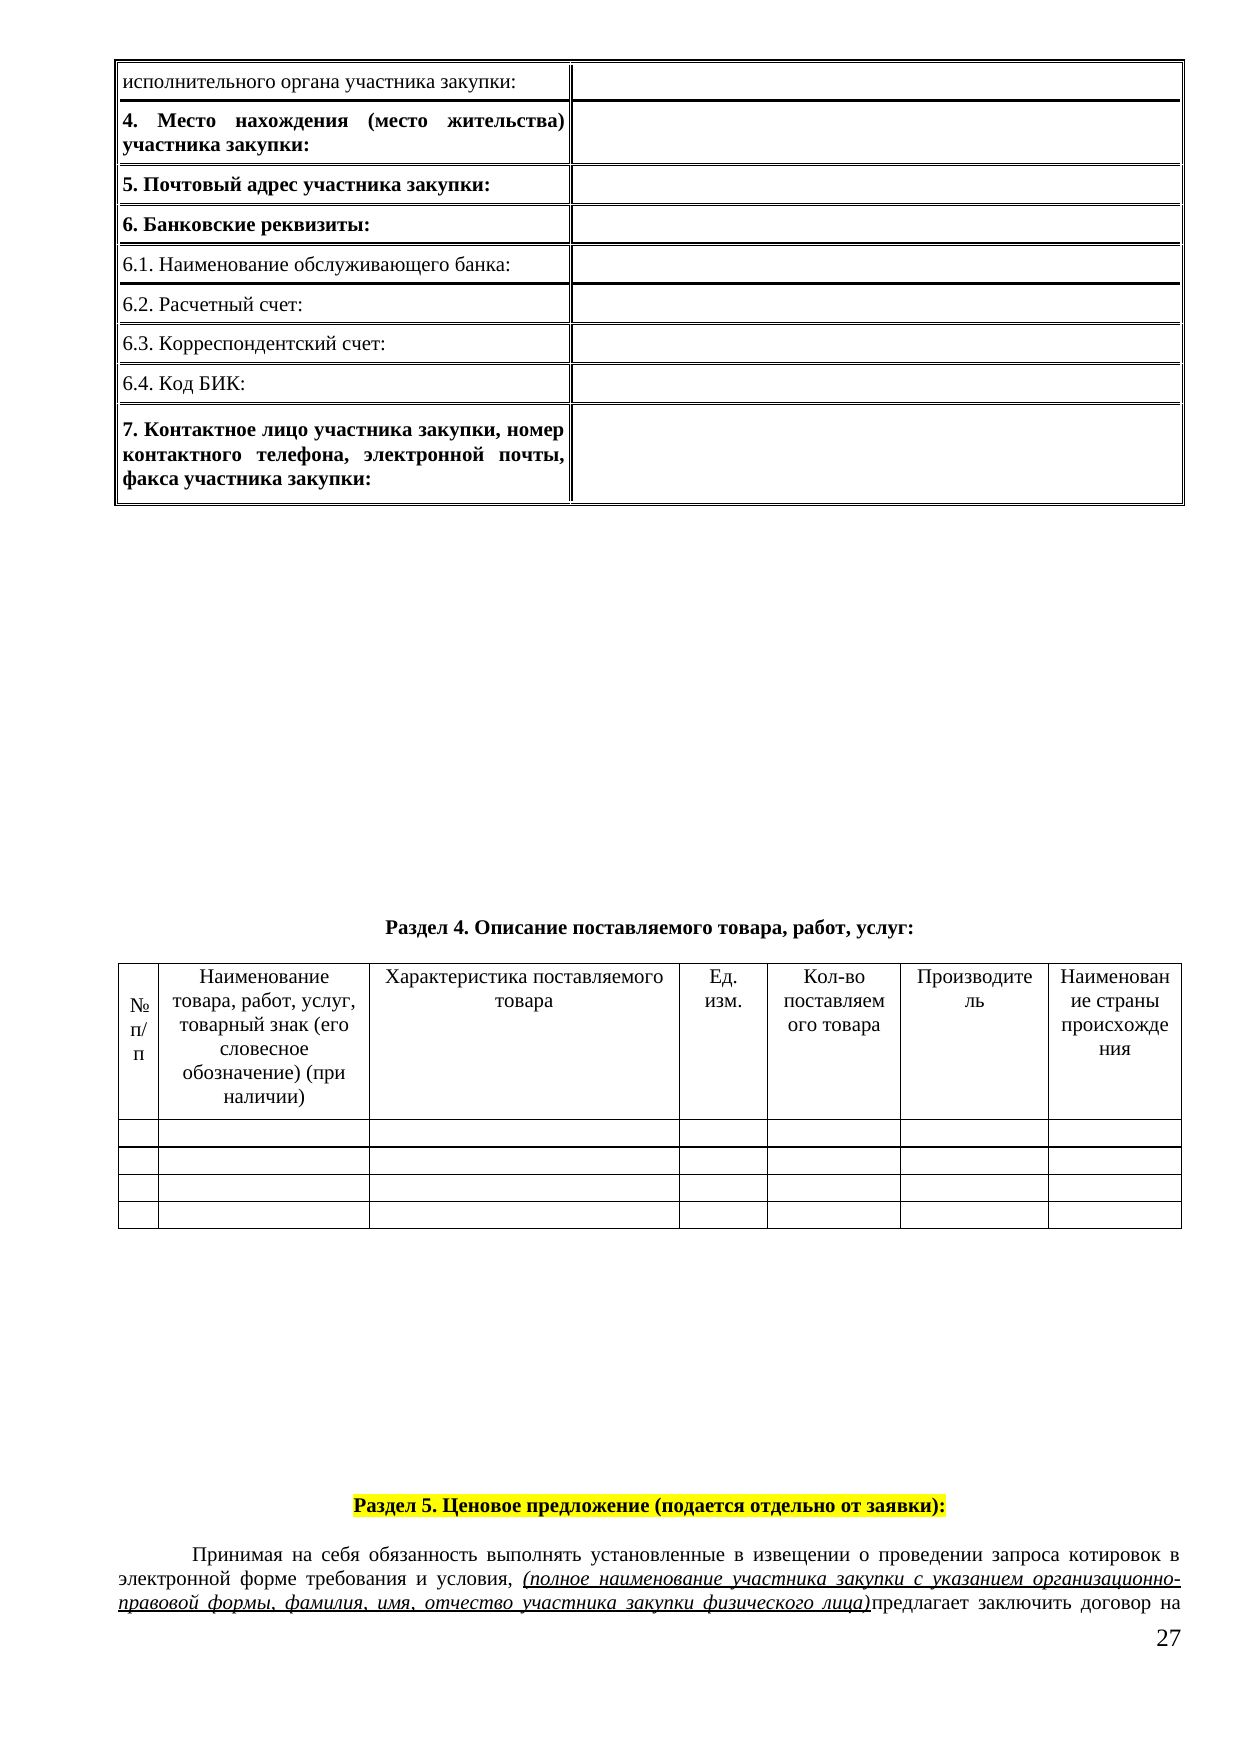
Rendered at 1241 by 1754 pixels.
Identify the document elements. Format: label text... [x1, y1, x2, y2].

table_header Наименование страны происхождения [1049, 964, 1181, 1119]
table_cell [1049, 1148, 1181, 1173]
table_cell [901, 1202, 1048, 1228]
table_cell [573, 99, 1182, 163]
table_cell 6.4. Код БИК: [116, 362, 571, 401]
table_cell [1049, 1202, 1181, 1228]
text Раздел 5. Ценовое предложение (подается отдельно от заявки): [118, 1493, 1181, 1517]
table_cell [573, 242, 1182, 282]
table_cell [159, 1148, 369, 1173]
table_header Ед. изм. [680, 964, 767, 1119]
table_cell [119, 1148, 158, 1173]
table_cell 6.2. Расчетный счет: [118, 282, 569, 322]
table_cell [1049, 1120, 1181, 1146]
table_cell 7. Контактное лицо участника закупки, номер контактного телефона, электронной почты, факса участника закупки: [118, 401, 571, 502]
table_cell 4. Место нахождения (место жительства) участника закупки: [118, 99, 569, 163]
table_cell [571, 163, 1183, 202]
table_cell [901, 1175, 1048, 1201]
table_cell 6. Банковские реквизиты: [118, 203, 569, 242]
table_cell [680, 1175, 767, 1201]
table_cell [159, 1120, 369, 1146]
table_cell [118, 61, 571, 99]
table_cell 6.1. Наименование обслуживающего банка: [118, 242, 569, 282]
table_cell [680, 1202, 767, 1228]
table_cell [768, 1148, 900, 1173]
table_header Кол-во поставляемого товара [768, 964, 900, 1119]
table_cell [573, 282, 1182, 322]
table_cell [571, 362, 1183, 401]
table_cell [573, 203, 1182, 242]
table_cell [768, 1202, 900, 1228]
table_header № п/п [119, 964, 158, 1119]
table_cell [159, 1175, 369, 1201]
table_cell [1049, 1175, 1181, 1201]
table_cell [901, 1148, 1048, 1173]
table_cell [370, 1175, 679, 1201]
table_cell [119, 1120, 158, 1146]
table_cell [680, 1120, 767, 1146]
table_cell [768, 1175, 900, 1201]
table_cell [370, 1120, 679, 1146]
table_cell [768, 1120, 900, 1146]
table_header Наименование товара, работ, услуг, товарный знак (его словесное обозначение) (при наличии) [159, 964, 369, 1119]
table_header Характеристика поставляемого товара [370, 964, 679, 1119]
table_header Производитель [901, 964, 1048, 1119]
table_cell 5. Почтовый адрес участника закупки: [116, 163, 571, 202]
table_cell [571, 63, 1182, 99]
table_cell [370, 1148, 679, 1173]
table_cell [901, 1120, 1048, 1146]
text Раздел 4. Описание поставляемого товара, работ, услуг: [118, 915, 1181, 939]
table_cell [680, 1148, 767, 1173]
table_cell [571, 401, 1182, 502]
table_cell [119, 1175, 158, 1201]
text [118, 1542, 1181, 1614]
table_cell 6.3. Корреспондентский счет: [116, 322, 571, 362]
table_cell [119, 1202, 158, 1228]
table_cell [159, 1202, 369, 1228]
table_cell [370, 1202, 679, 1228]
table_cell [571, 322, 1183, 362]
